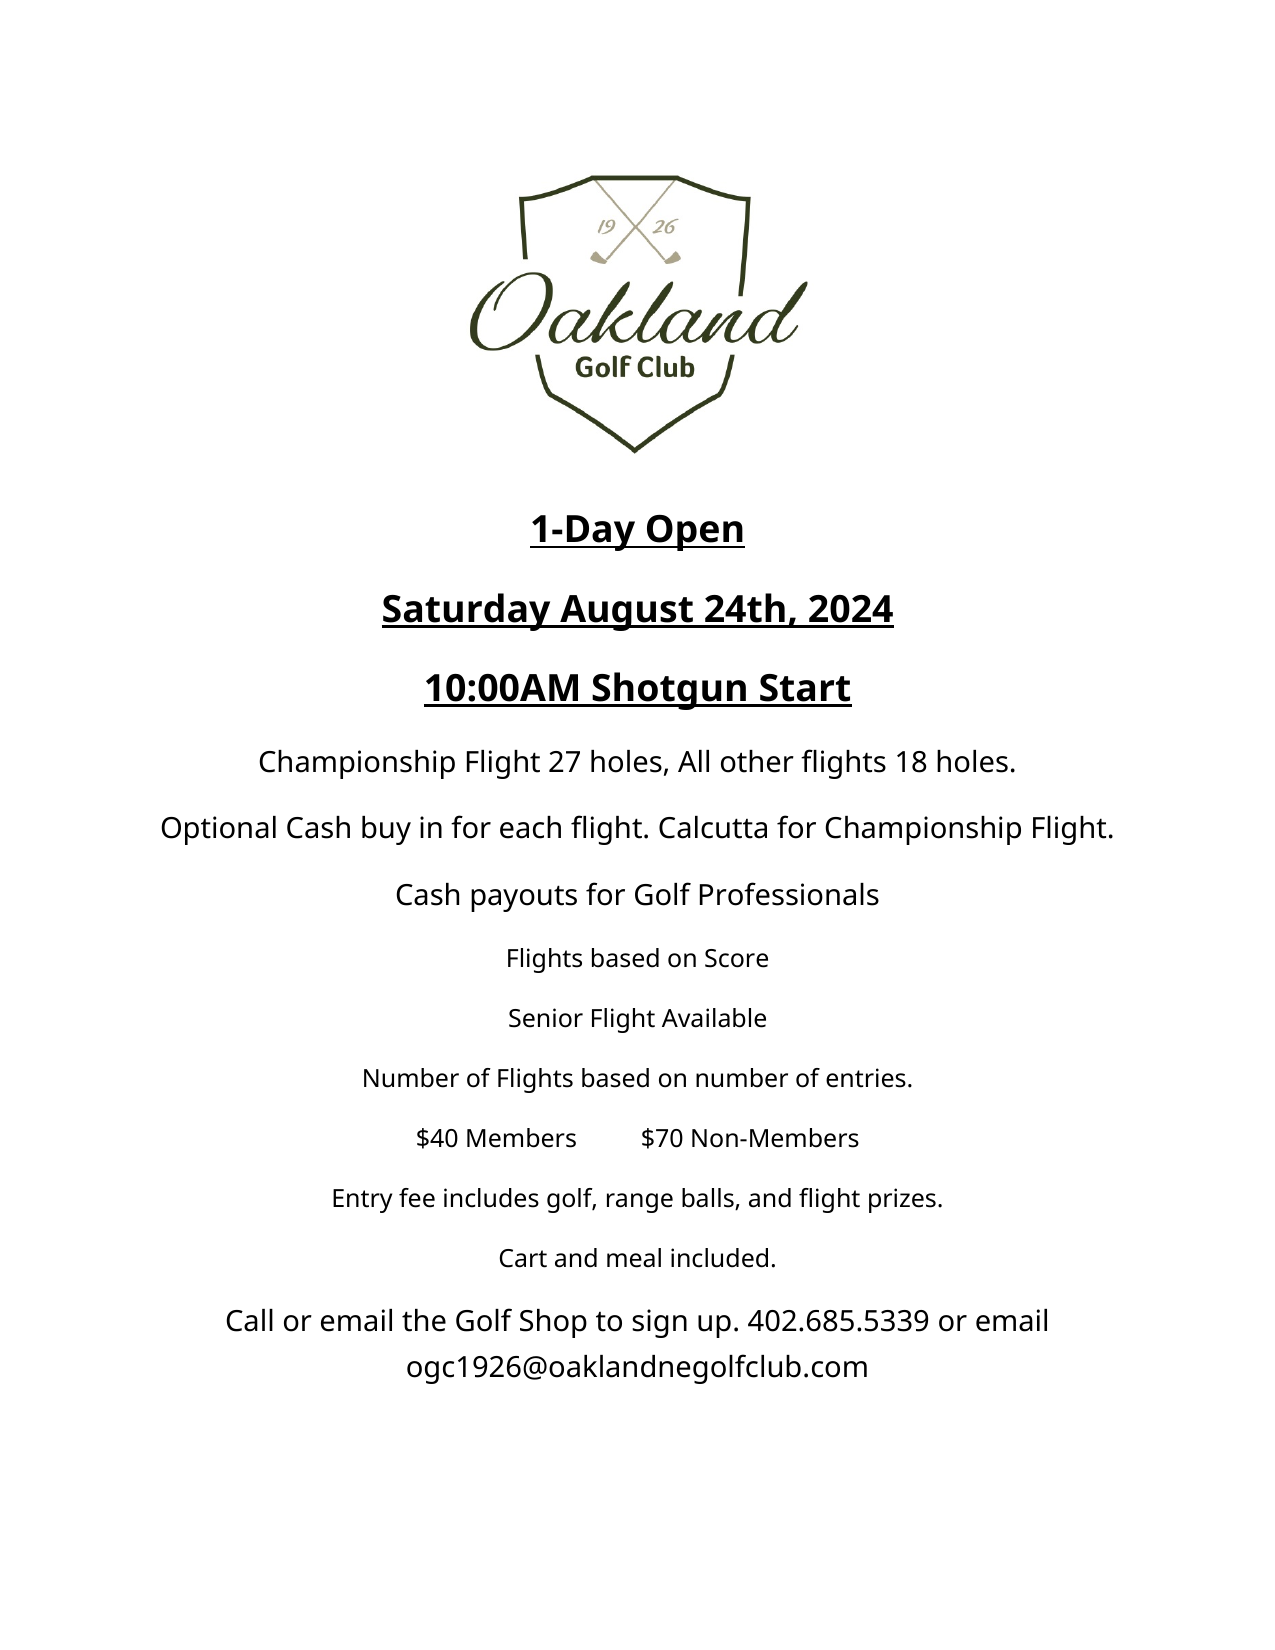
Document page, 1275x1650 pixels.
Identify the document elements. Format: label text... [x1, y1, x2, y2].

text Optional Cash buy in for each flight. Calcutta for Championship Flight. [150, 807, 1125, 847]
text Senior Flight Available [150, 1000, 1125, 1034]
text Call or email the Golf Shop to sign up. 402.685.5339 or email ogc1926@oaklandnegolfclub.com [150, 1300, 1125, 1386]
text $40 Members $70 Non-Members [150, 1120, 1125, 1154]
text Flights based on Score [150, 940, 1125, 974]
text Number of Flights based on number of entries. [150, 1060, 1125, 1094]
text Cart and meal included. [150, 1240, 1125, 1274]
text 10:00AM Shotgun Start [150, 661, 1125, 712]
picture [443, 150, 833, 478]
text 1-Day Open [150, 502, 1125, 553]
text Championship Flight 27 holes, All other flights 18 holes. [150, 741, 1125, 781]
text Entry fee includes golf, range balls, and flight prizes. [150, 1180, 1125, 1214]
text Saturday August 24th, 2024 [150, 582, 1125, 633]
text Cash payouts for Golf Professionals [150, 874, 1125, 913]
